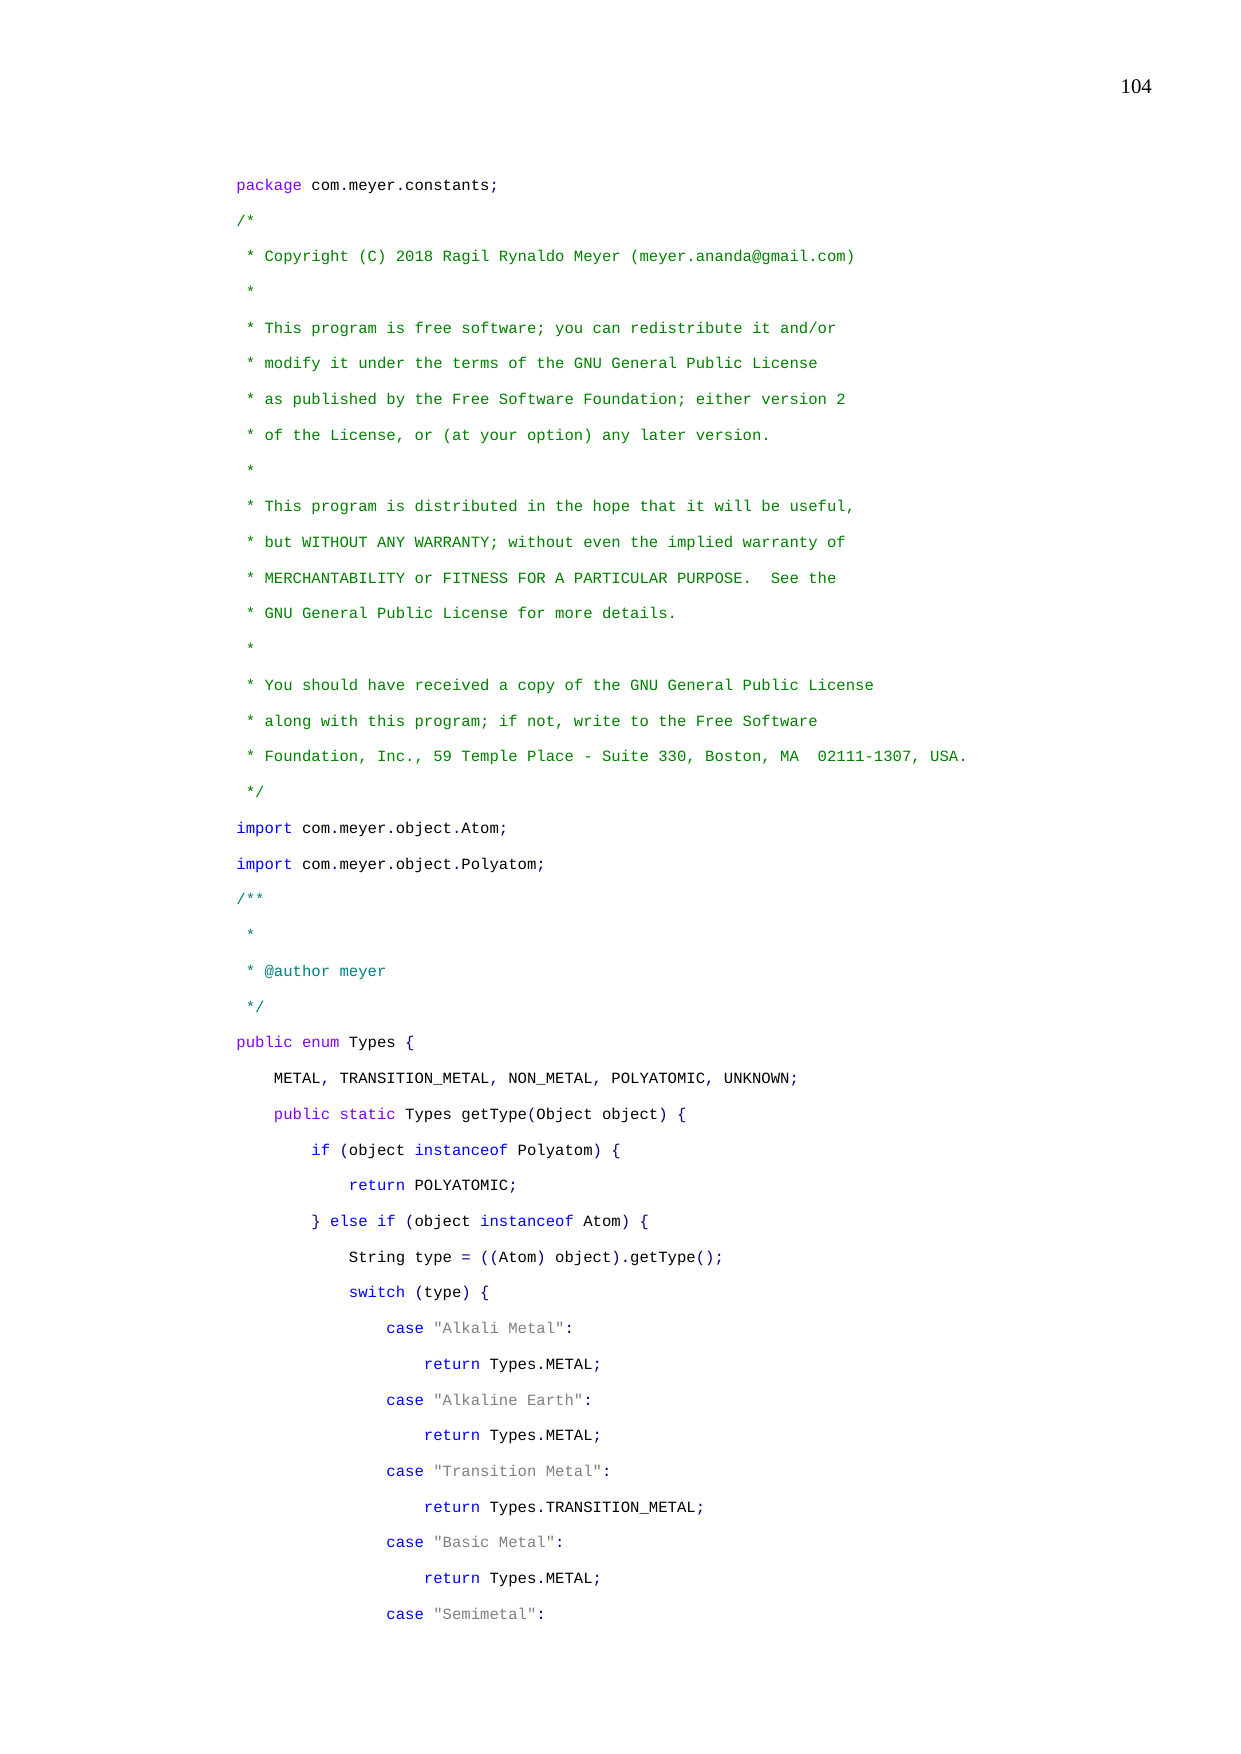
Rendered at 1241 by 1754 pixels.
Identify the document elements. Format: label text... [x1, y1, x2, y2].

text case "Semimetal": [236, 1606, 1152, 1624]
text return Types.METAL; [236, 1428, 1152, 1445]
text * MERCHANTABILITY or FITNESS FOR A PARTICULAR PURPOSE. See the [236, 570, 1152, 588]
text case "Alkaline Earth": [236, 1392, 1152, 1410]
text return Types.METAL; [236, 1571, 1152, 1588]
text * modify it under the terms of the GNU General Public License [236, 356, 1152, 373]
text */ [236, 784, 1152, 802]
text * along with this program; if not, write to the Free Software [236, 713, 1152, 731]
text import com.meyer.object.Atom; [236, 820, 1152, 838]
text return Types.METAL; [236, 1356, 1152, 1374]
text * of the License, or (at your option) any later version. [236, 427, 1152, 445]
text * [236, 463, 1152, 481]
text * This program is distributed in the hope that it will be useful, [236, 499, 1152, 516]
text * This program is free software; you can redistribute it and/or [236, 320, 1152, 338]
text * You should have received a copy of the GNU General Public License [236, 677, 1152, 695]
text if (object instanceof Polyatom) { [236, 1142, 1152, 1159]
text * [236, 642, 1152, 659]
text return POLYATOMIC; [236, 1178, 1152, 1195]
text */ [236, 999, 1152, 1017]
text String type = ((Atom) object).getType(); [236, 1249, 1152, 1267]
text public static Types getType(Object object) { [236, 1106, 1152, 1124]
text return Types.TRANSITION_METAL; [236, 1499, 1152, 1517]
text case "Basic Metal": [236, 1535, 1152, 1553]
text import com.meyer.object.Polyatom; [236, 856, 1152, 874]
text } else if (object instanceof Atom) { [236, 1213, 1152, 1231]
text METAL, TRANSITION_METAL, NON_METAL, POLYATOMIC, UNKNOWN; [236, 1070, 1152, 1088]
text public enum Types { [236, 1035, 1152, 1052]
text case "Transition Metal": [236, 1463, 1152, 1481]
text * [236, 284, 1152, 302]
text package com.meyer.constants; [236, 177, 1152, 195]
text * Copyright (C) 2018 Ragil Rynaldo Meyer (meyer.ananda@gmail.com) [236, 249, 1152, 266]
text * as published by the Free Software Foundation; either version 2 [236, 392, 1152, 409]
text /* [236, 213, 1152, 231]
text case "Alkali Metal": [236, 1321, 1152, 1338]
text /** [236, 892, 1152, 909]
text * [236, 927, 1152, 945]
text * GNU General Public License for more details. [236, 606, 1152, 624]
text switch (type) { [236, 1285, 1152, 1302]
text * @author meyer [236, 963, 1152, 981]
text * Foundation, Inc., 59 Temple Place - Suite 330, Boston, MA 02111-1307, USA. [236, 749, 1152, 767]
text * but WITHOUT ANY WARRANTY; without even the implied warranty of [236, 534, 1152, 552]
